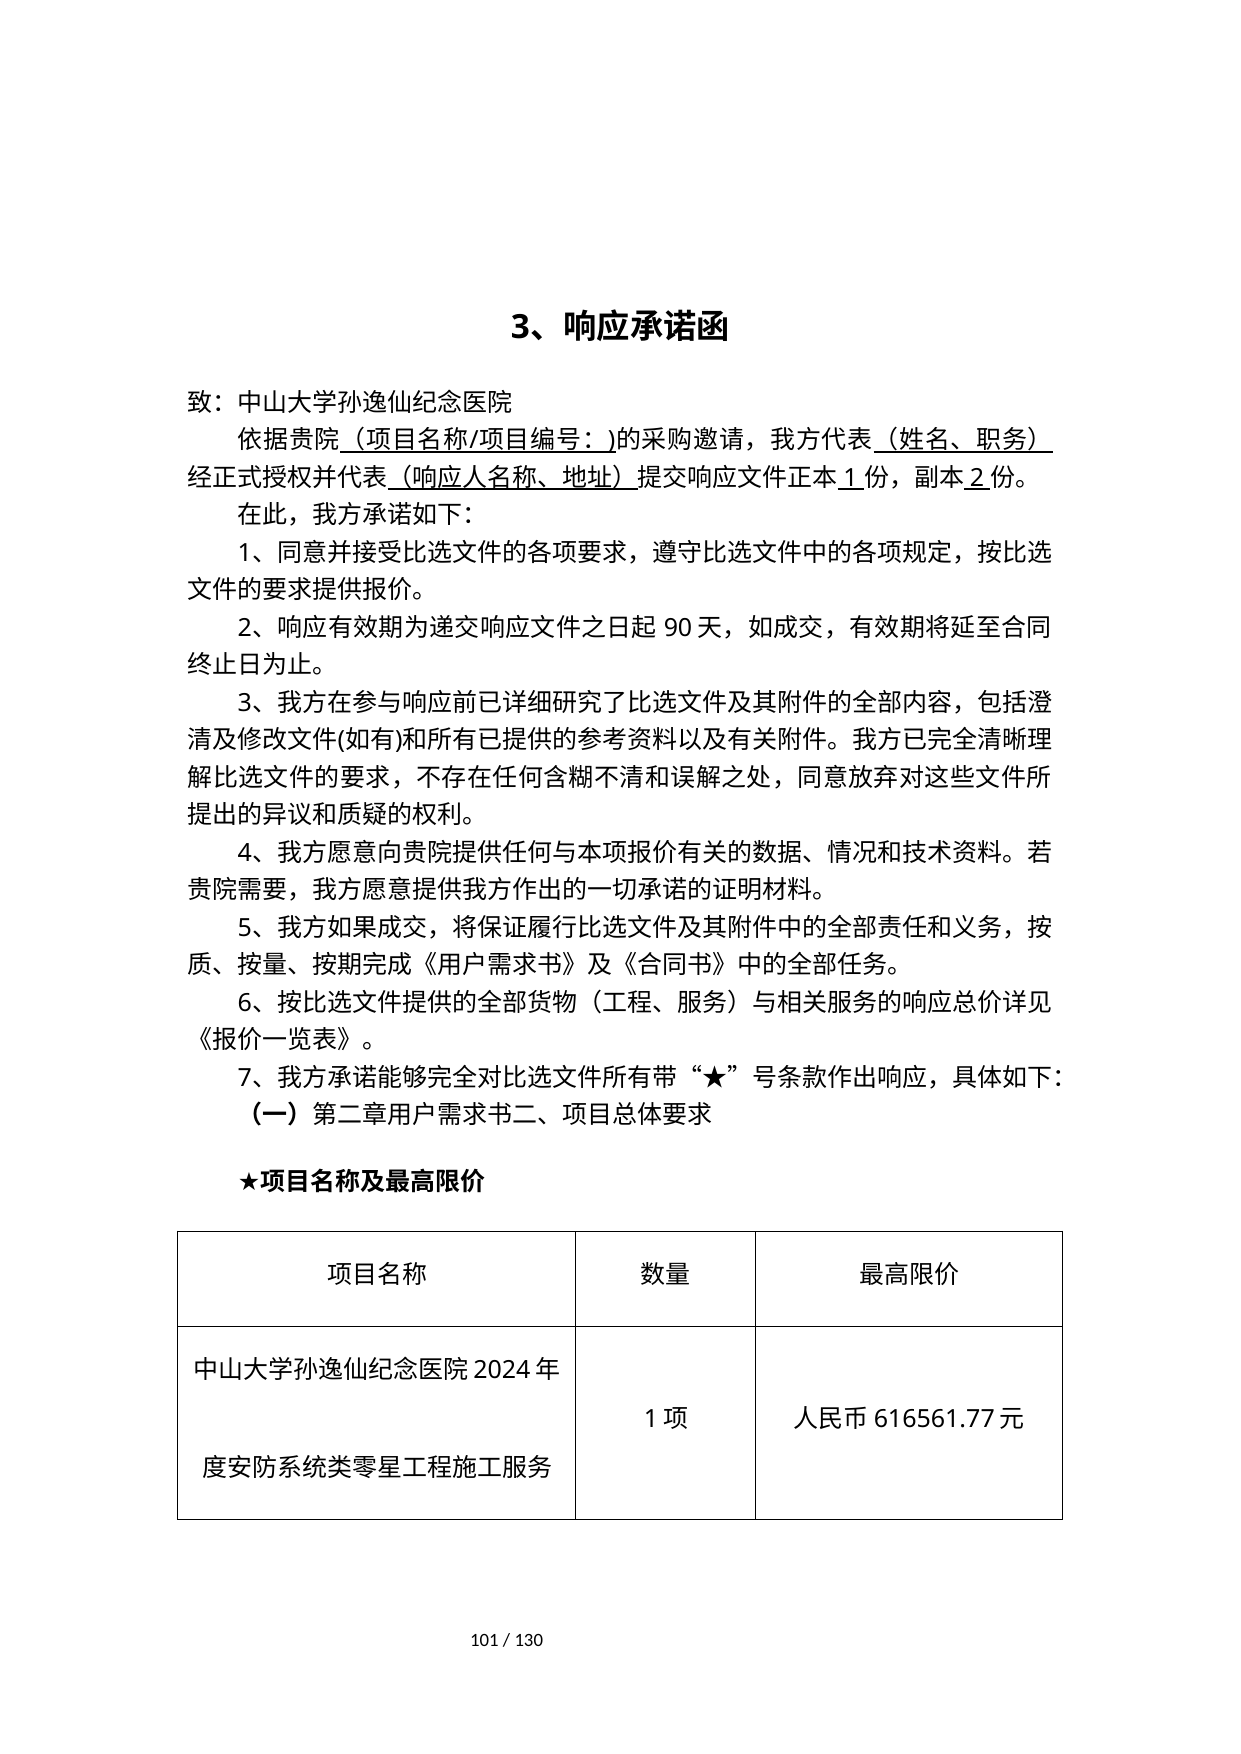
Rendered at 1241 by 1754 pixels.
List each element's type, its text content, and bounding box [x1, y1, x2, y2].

text 3、我方在参与响应前已详细研究了比选文件及其附件的全部内容，包括澄清及修改文件(如有)和所有已提供的参考资料以及有关附件。我方已完全清晰理解比选文件的要求，不存在任何含糊不清和误解之处，同意放弃对这些文件所提出的异议和质疑的权利。 [187, 681, 1053, 831]
text 致：中山大学孙逸仙纪念医院 [187, 381, 1053, 419]
text 6、按比选文件提供的全部货物（工程、服务）与相关服务的响应总价详见《报价一览表》。 [187, 981, 1053, 1056]
text ★项目名称及最高限价 [187, 1147, 1053, 1212]
table_header 最高限价 [756, 1232, 1062, 1326]
table_header 项目名称 [178, 1232, 575, 1326]
text （一）第二章用户需求书二、项目总体要求 [187, 1094, 1053, 1131]
table_cell 中山大学孙逸仙纪念医院2024年度安防系统类零星工程施工服务 [178, 1327, 575, 1518]
text 在此，我方承诺如下： [187, 494, 1053, 531]
text 依据贵院（项目名称/项目编号：)的采购邀请，我方代表（姓名、职务）经正式授权并代表（响应人名称、地址）提交响应文件正本 1 份，副本 2 份。 [187, 419, 1053, 494]
text 7、我方承诺能够完全对比选文件所有带“★”号条款作出响应，具体如下： [187, 1056, 1053, 1094]
table_cell 人民币616561.77元 [756, 1327, 1062, 1518]
text 1、同意并接受比选文件的各项要求，遵守比选文件中的各项规定，按比选文件的要求提供报价。 [187, 531, 1053, 606]
text 5、我方如果成交，将保证履行比选文件及其附件中的全部责任和义务，按质、按量、按期完成《用户需求书》及《合同书》中的全部任务。 [187, 906, 1053, 981]
text 4、我方愿意向贵院提供任何与本项报价有关的数据、情况和技术资料。若贵院需要，我方愿意提供我方作出的一切承诺的证明材料。 [187, 831, 1053, 906]
text 3、响应承诺函 [187, 292, 1053, 357]
table_cell 1项 [576, 1327, 755, 1518]
table_header 数量 [576, 1232, 755, 1326]
text 2、响应有效期为递交响应文件之日起90天，如成交，有效期将延至合同终止日为止。 [187, 606, 1053, 681]
